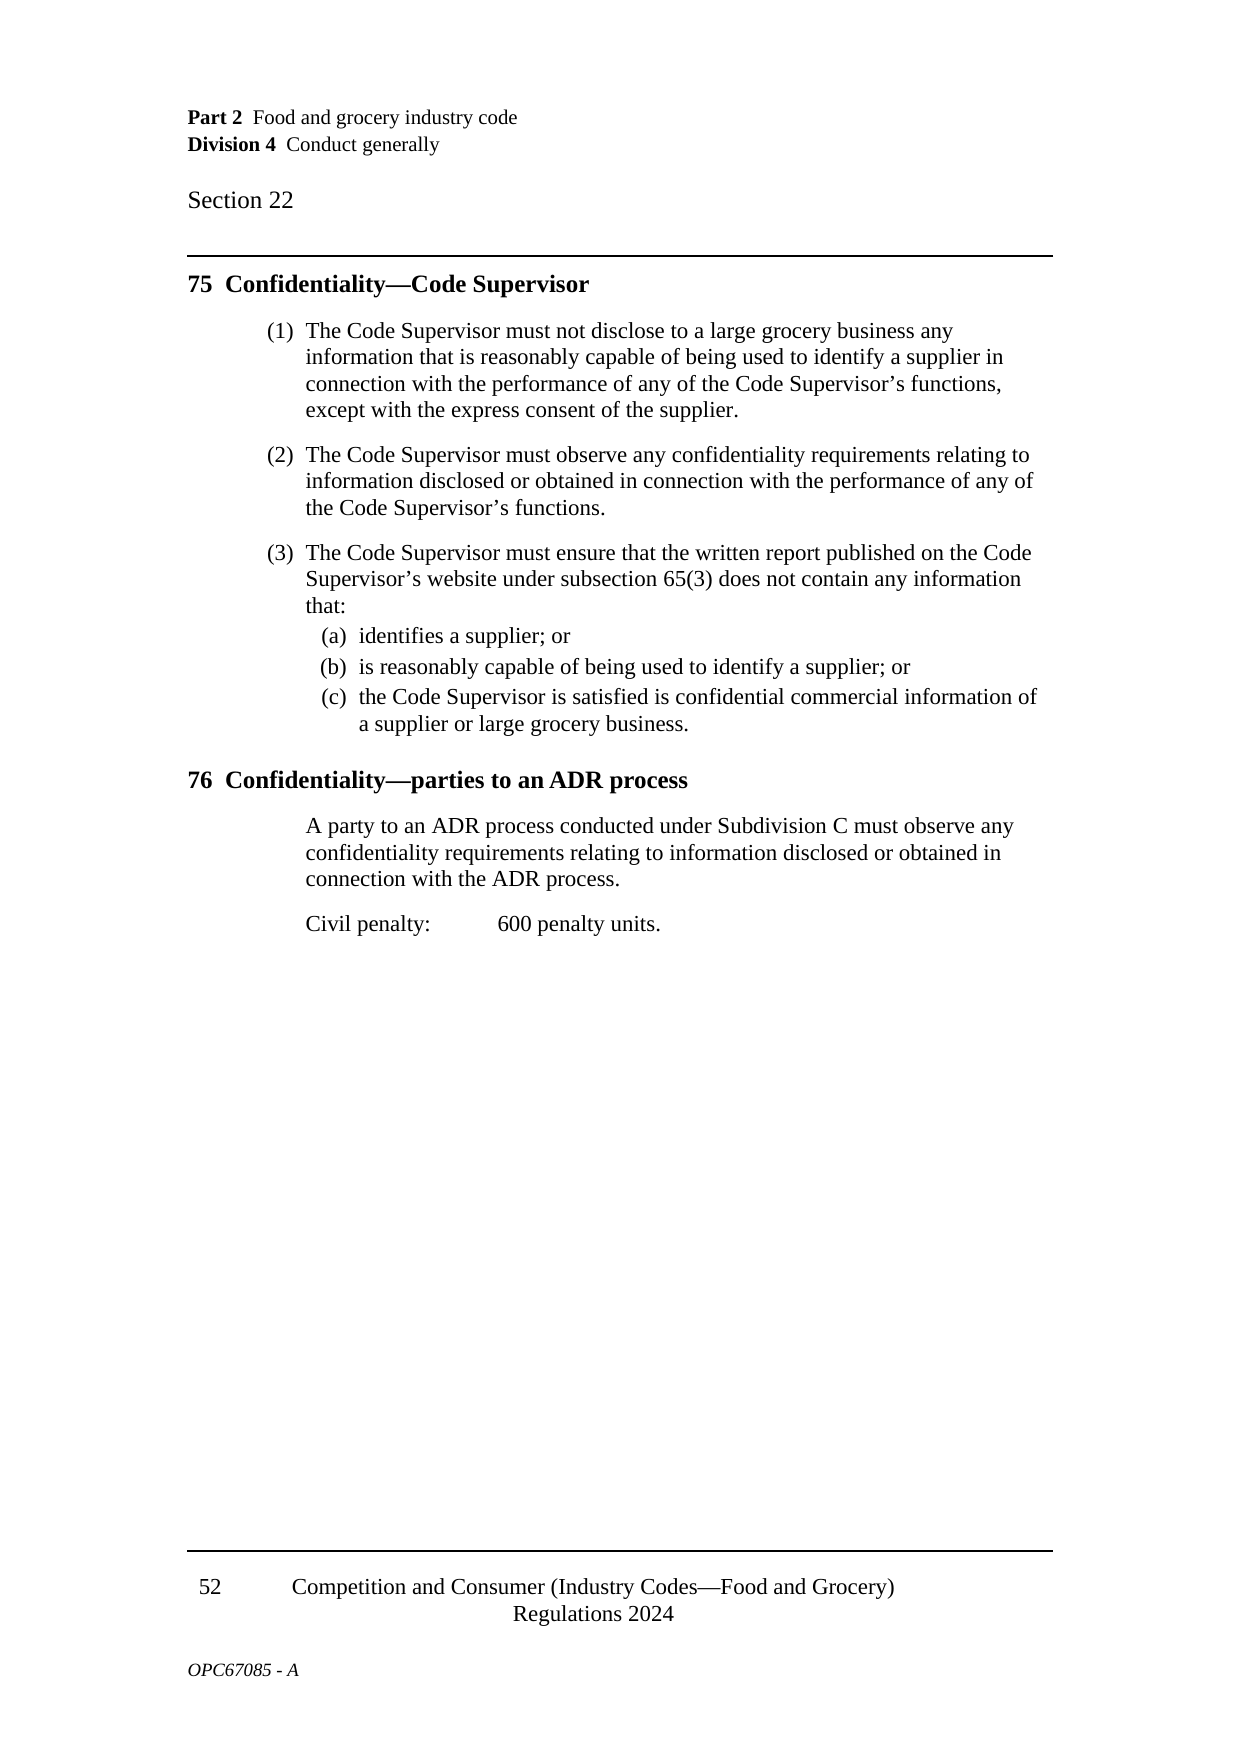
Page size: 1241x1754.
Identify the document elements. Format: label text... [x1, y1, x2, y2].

text (2) The Code Supervisor must observe any confidentiality requirements relating to information disclosed or obtained in connection with the performance of any of the Code Supervisor’s functions. [187, 441, 1053, 520]
text (c) the Code Supervisor is satisfied is confidential commercial information of a supplier or large grocery business. [187, 683, 1053, 736]
text A party to an ADR process conducted under Subdivision C must observe any confidentiality requirements relating to information disclosed or obtained in connection with the ADR process. [187, 813, 1053, 892]
text (1) The Code Supervisor must not disclose to a large grocery business any information that is reasonably capable of being used to identify a supplier in connection with the performance of any of the Code Supervisor’s functions, except with the express consent of the supplier. [187, 317, 1053, 422]
text (3) The Code Supervisor must ensure that the written report published on the Code Supervisor’s website under subsection 65(3) does not contain any information that: [187, 539, 1053, 618]
text 76 Confidentiality—parties to an ADR process [187, 765, 1053, 794]
text (a) identifies a supplier; or [187, 622, 1053, 648]
text (b) is reasonably capable of being used to identify a supplier; or [187, 653, 1053, 679]
text Civil penalty: 600 penalty units. [305, 910, 1053, 937]
text 75 Confidentiality—Code Supervisor [187, 269, 1053, 298]
